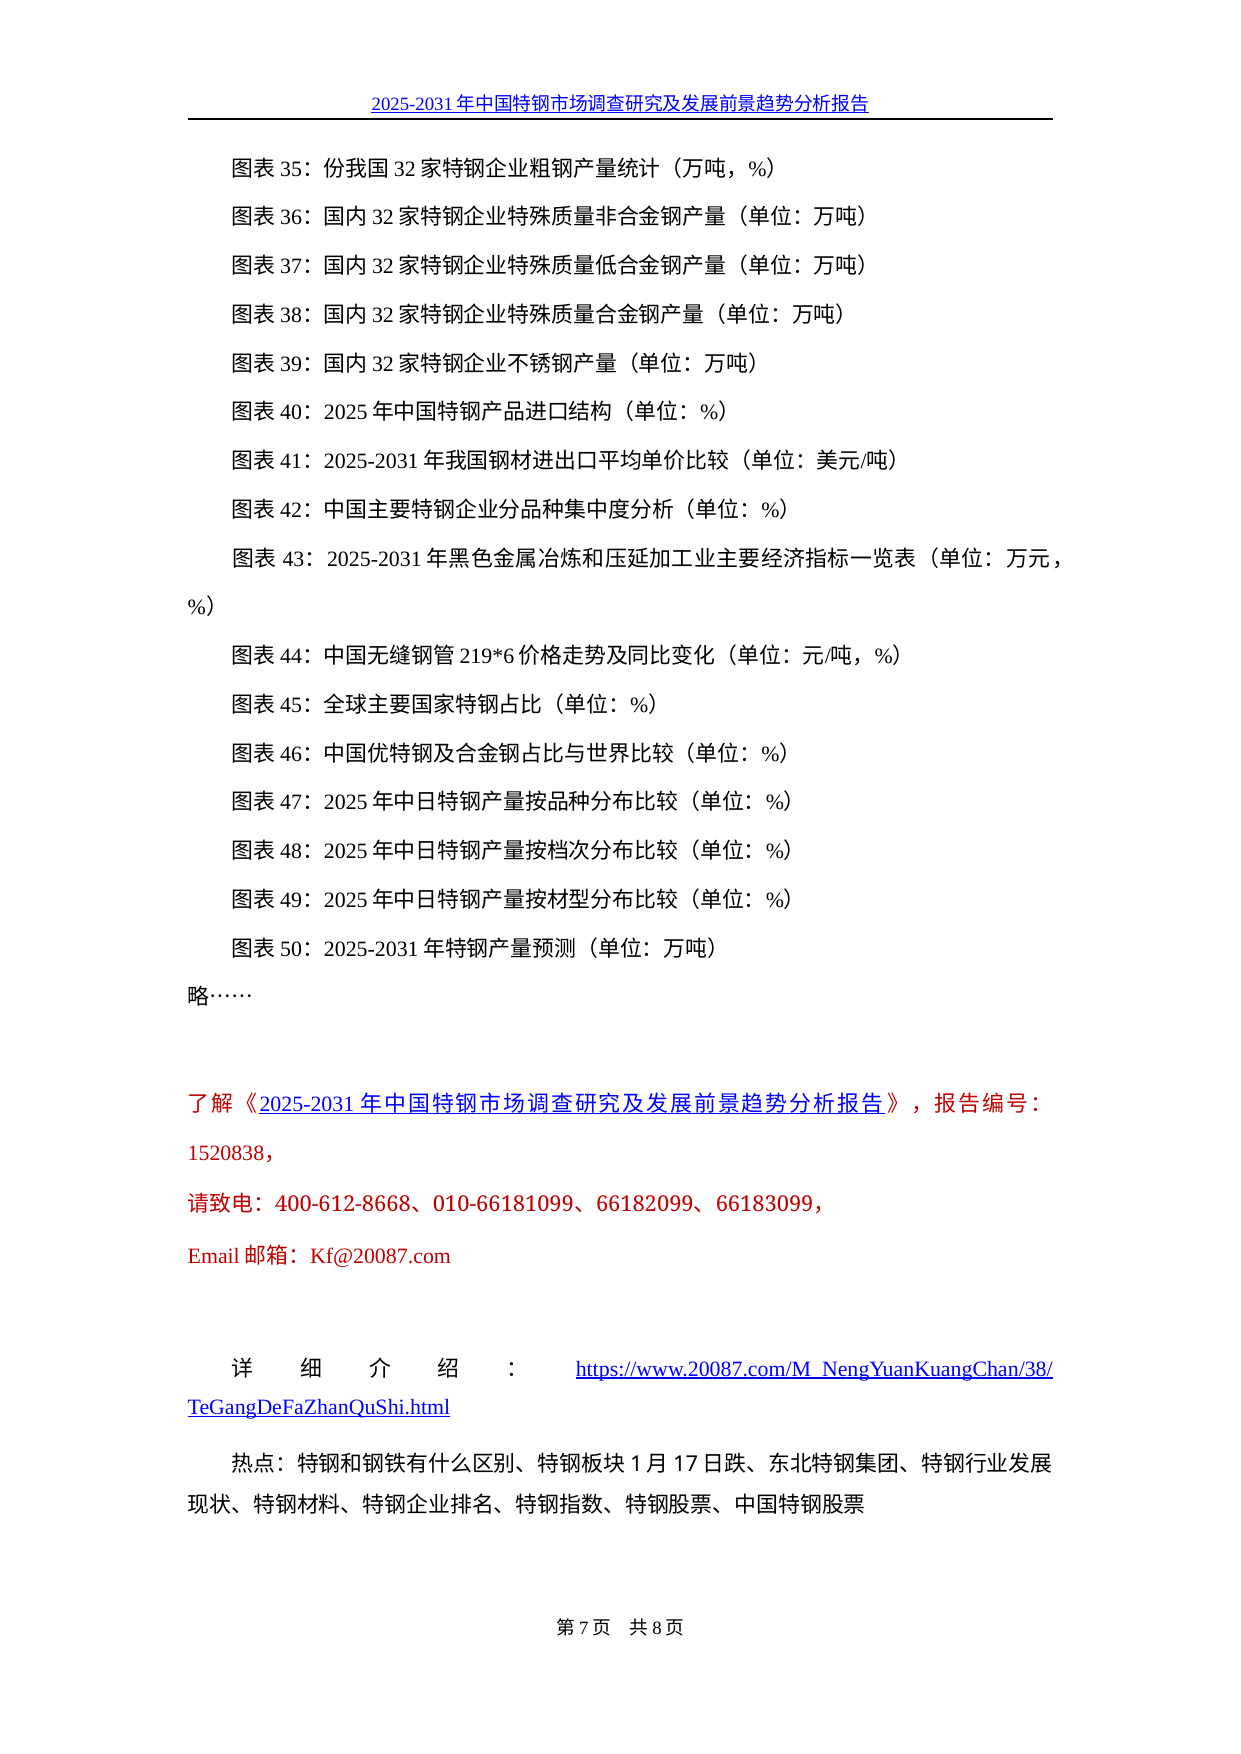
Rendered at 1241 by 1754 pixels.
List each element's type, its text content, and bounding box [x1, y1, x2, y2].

text Email邮箱：Kf@20087.com [187, 1237, 1053, 1270]
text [187, 150, 1053, 1011]
text 详细介绍：https://www.20087.com/M_NengYuanKuangChan/38/TeGangDeFaZhanQuShi.html [187, 1350, 1053, 1423]
text 请致电：400-612-8668、010-66181099、66182099、66183099， [187, 1186, 1053, 1218]
text 热点：特钢和钢铁有什么区别、特钢板块1月17日跌、东北特钢集团、特钢行业发展现状、特钢材料、特钢企业排名、特钢指数、特钢股票、中国特钢股票 [187, 1446, 1053, 1519]
text 了解《2025-2031年中国特钢市场调查研究及发展前景趋势分析报告》，报告编号：1520838， [187, 1085, 1053, 1167]
